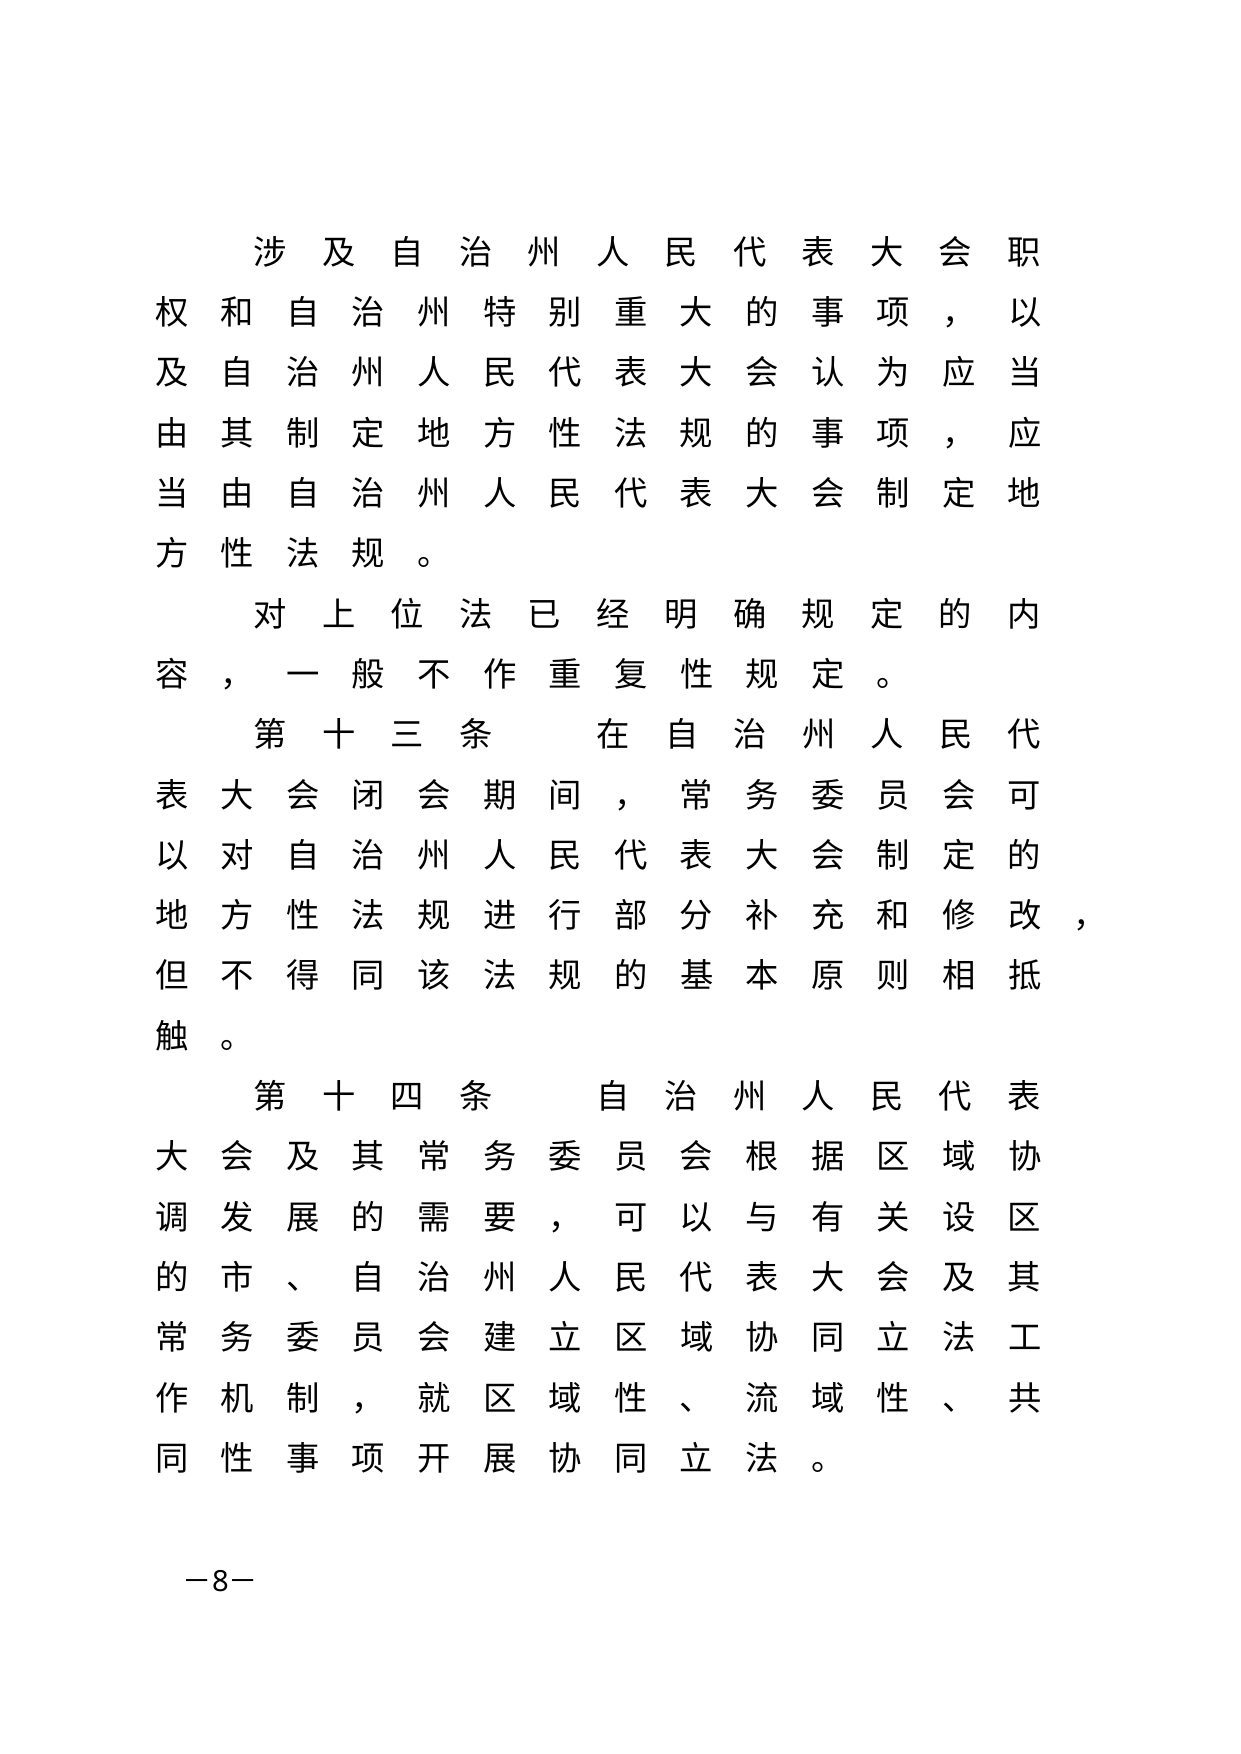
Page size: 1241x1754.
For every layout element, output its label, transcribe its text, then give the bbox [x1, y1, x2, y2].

text 涉及自治州人民代表大会职权和自治州特别重大的事项，以及自治州人民代表大会认为应当由其制定地方性法规的事项，应当由自治州人民代表大会制定地方性法规。 [155, 219, 1073, 581]
text 对上位法已经明确规定的内容，一般不作重复性规定。 [155, 581, 1073, 702]
text 第十三条 在自治州人民代表大会闭会期间，常务委员会可以对自治州人民代表大会制定的地方性法规进行部分补充和修改，但不得同该法规的基本原则相抵触。 [155, 702, 1073, 1064]
text 第十四条 自治州人民代表大会及其常务委员会根据区域协调发展的需要，可以与有关设区的市、自治州人民代表大会及其常务委员会建立区域协同立法工作机制，就区域性、流域性、共同性事项开展协同立法。 [155, 1064, 1073, 1486]
